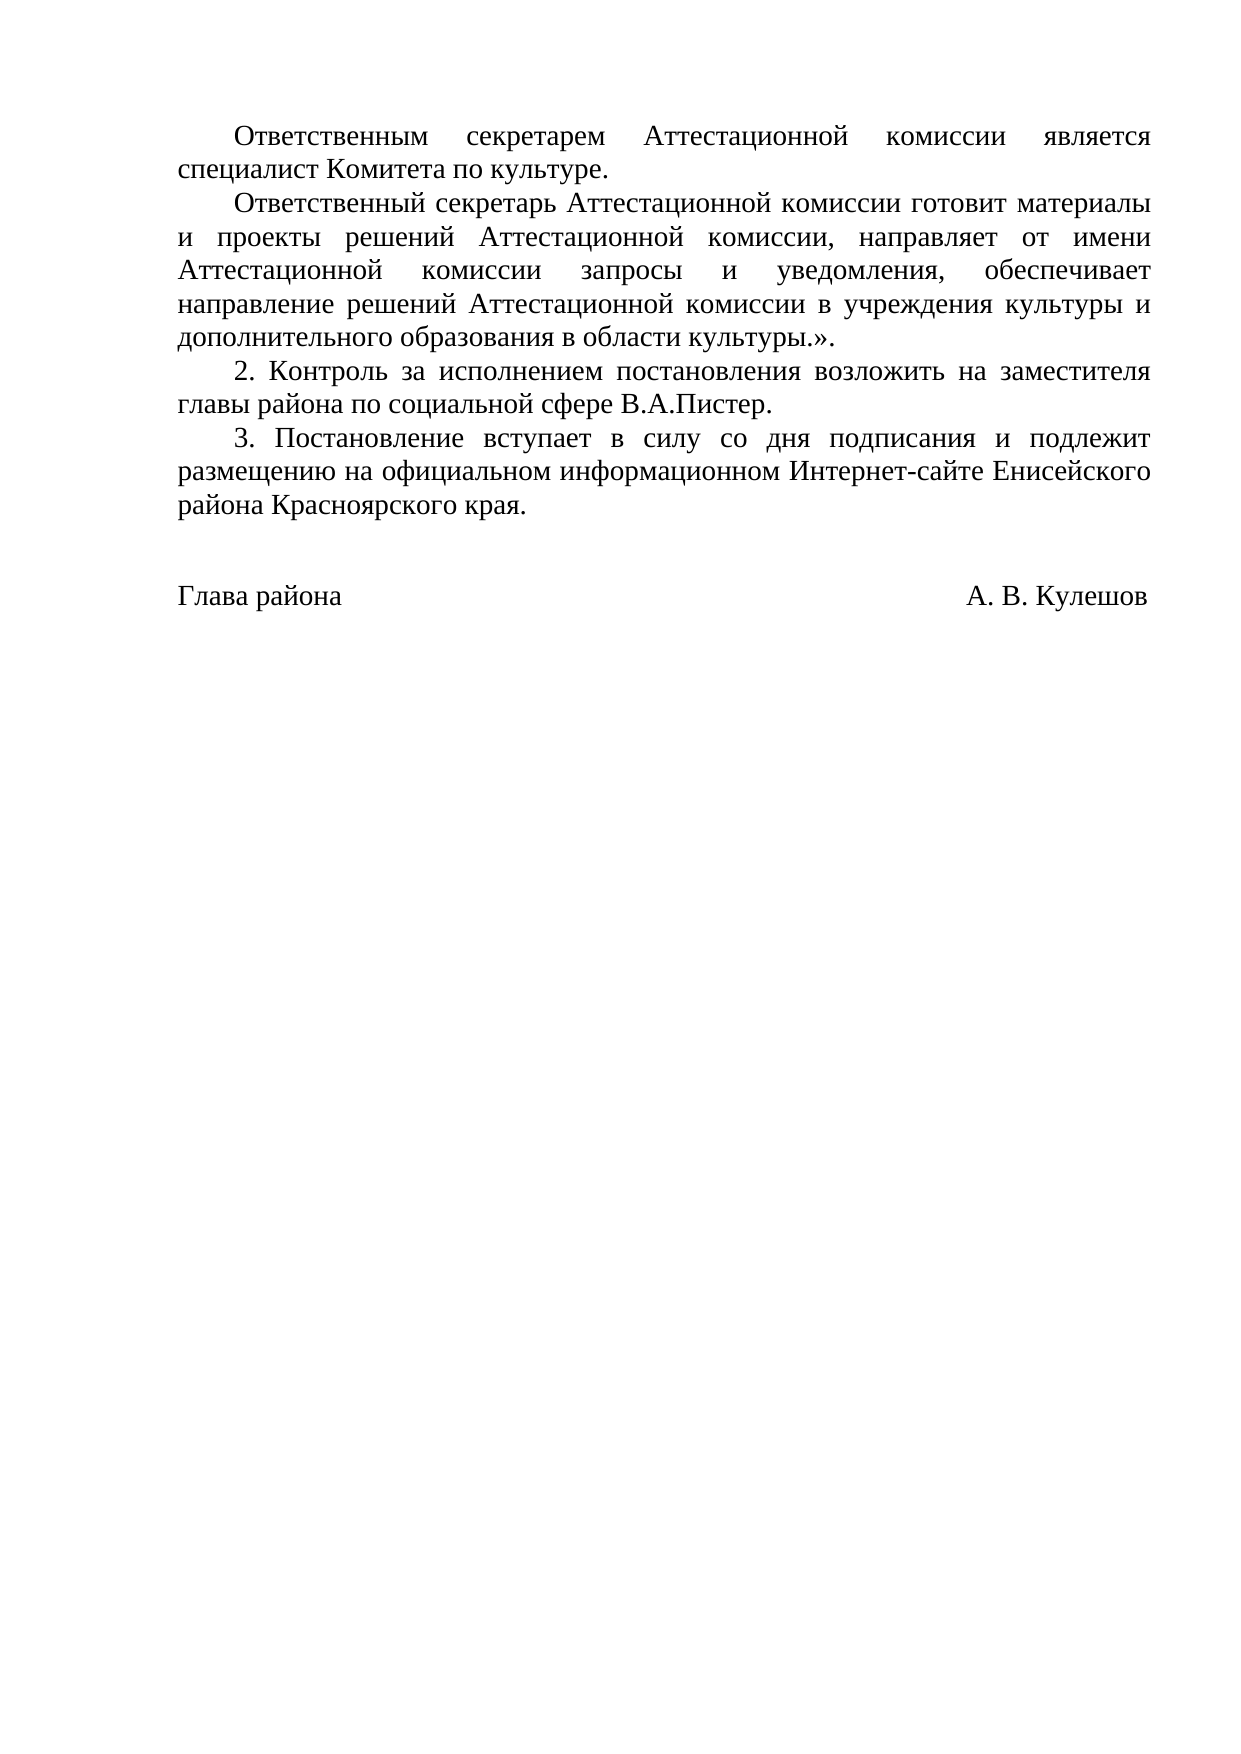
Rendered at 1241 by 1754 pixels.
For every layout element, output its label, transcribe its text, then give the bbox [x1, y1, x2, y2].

text 2. Контроль за исполнением постановления возложить на заместителя главы района по социальной сфере В.А.Пистер. [177, 353, 1152, 420]
text Ответственным секретарем Аттестационной комиссии является специалист Комитета по культуре. [177, 118, 1152, 185]
text 3. Постановление вступает в силу со дня подписания и подлежит размещению на официальном информационном Интернет-сайте Енисейского района Красноярского края. [177, 420, 1152, 521]
text Ответственный секретарь Аттестационной комиссии готовит материалы и проекты решений Аттестационной комиссии, направляет от имени Аттестационной комиссии запросы и уведомления, обеспечивает направление решений Аттестационной комиссии в учреждения культуры и дополнительного образования в области культуры.». [177, 185, 1152, 353]
text Глава района А. В. Кулешов [177, 578, 1152, 645]
